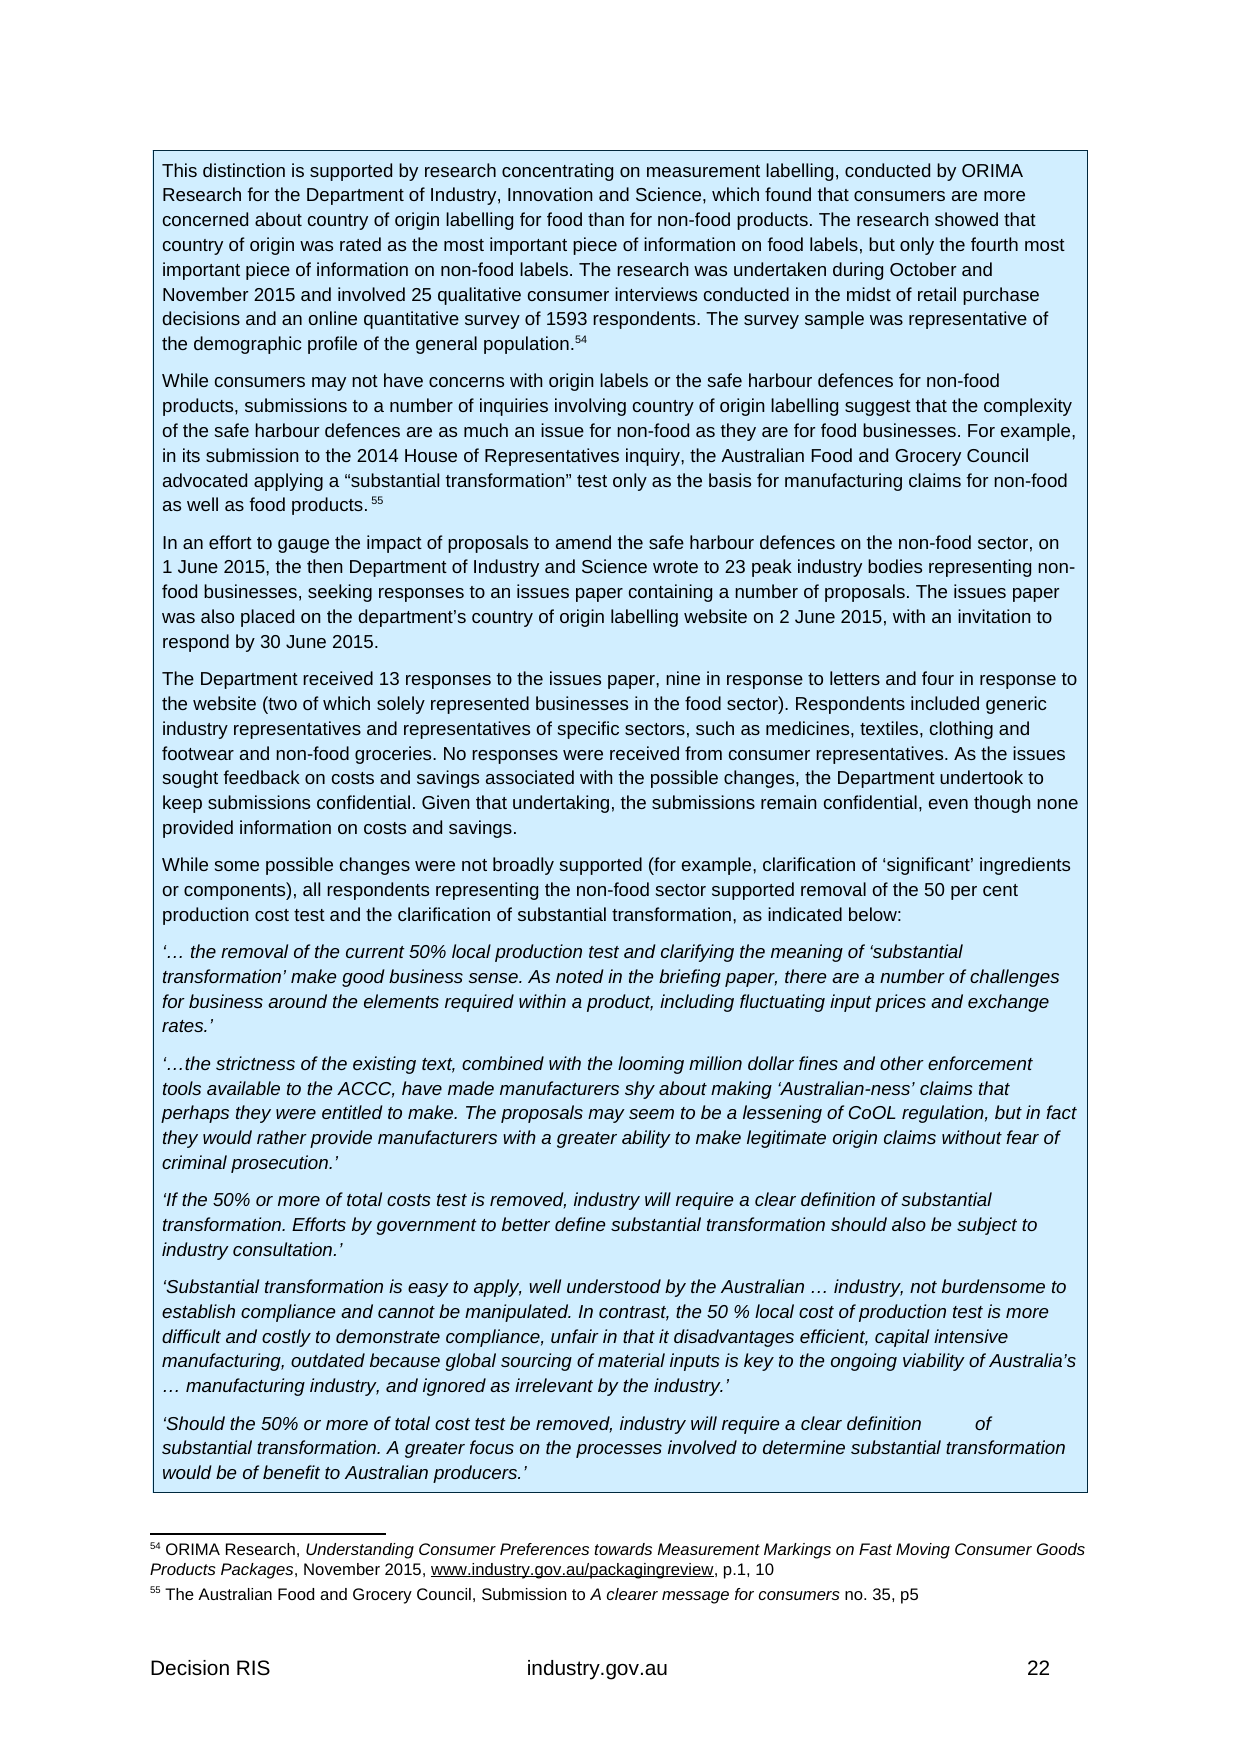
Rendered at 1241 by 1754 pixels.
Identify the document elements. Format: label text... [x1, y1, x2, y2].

text ‘…the strictness of the existing text, combined with the looming million dollar fines and other enforcement tools available to the ACCC, have made manufacturers shy about making ‘Australian-ness’ claims that perhaps they were entitled to make. The proposals may seem to be a lessening of CoOL regulation, but in fact they would rather provide manufacturers with a greater ability to make legitimate origin claims without fear of criminal prosecution.’ [154, 1043, 1087, 1173]
text In an effort to gauge the impact of proposals to amend the safe harbour defences on the non-food sector, on 1 June 2015, the then Department of Industry and Science wrote to 23 peak industry bodies representing non-food businesses, seeking responses to an issues paper containing a number of proposals. The issues paper was also placed on the department’s country of origin labelling website on 2 June 2015, with an invitation to respond by 30 June 2015. [154, 522, 1087, 652]
text ‘… the removal of the current 50% local production test and clarifying the meaning of ‘substantial transformation’ make good business sense. As noted in the briefing paper, there are a number of challenges for business around the elements required within a product, including fluctuating input prices and exchange rates.’ [154, 931, 1087, 1037]
text ‘Should the 50% or more of total cost test be removed, industry will require a clear definition of substantial transformation. A greater focus on the processes involved to determine substantial transformation would be of benefit to Australian producers.’ [154, 1403, 1087, 1492]
text This distinction is supported by research concentrating on measurement labelling, conducted by ORIMA Research for the Department of Industry, Innovation and Science, which found that consumers are more concerned about country of origin labelling for food than for non-food products. The research showed that country of origin was rated as the most important piece of information on food labels, but only the fourth most important piece of information on non-food labels. The research was undertaken during October and November 2015 and involved 25 qualitative consumer interviews conducted in the midst of retail purchase decisions and an online quantitative survey of 1593 respondents. The survey sample was representative of the demographic profile of the general population. [154, 151, 1087, 354]
text ‘Substantial transformation is easy to apply, well understood by the Australian … industry, not burdensome to establish compliance and cannot be manipulated. In contrast, the 50 % local cost of production test is more difficult and costly to demonstrate compliance, unfair in that it disadvantages efficient, capital intensive manufacturing, outdated because global sourcing of material inputs is key to the ongoing viability of Australia’s … manufacturing industry, and ignored as irrelevant by the industry.’ [154, 1266, 1087, 1397]
text ‘If the 50% or more of total costs test is removed, industry will require a clear definition of substantial transformation. Efforts by government to better define substantial transformation should also be subject to industry consultation.’ [154, 1179, 1087, 1260]
text While consumers may not have concerns with origin labels or the safe harbour defences for non-food products, submissions to a number of inquiries involving country of origin labelling suggest that the complexity of the safe harbour defences are as much an issue for non-food as they are for food businesses. For example, in its submission to the 2014 House of Representatives inquiry, the Australian Food and Grocery Council advocated applying a “substantial transformation” test only as the basis for manufacturing claims for non-food as well as food products. [154, 361, 1087, 516]
text The Department received 13 responses to the issues paper, nine in response to letters and four in response to the website (two of which solely represented businesses in the food sector). Respondents included generic industry representatives and representatives of specific sectors, such as medicines, textiles, clothing and footwear and non-food groceries. No responses were received from consumer representatives. As the issues sought feedback on costs and savings associated with the possible changes, the Department undertook to keep submissions confidential. Given that undertaking, the submissions remain confidential, even though none provided information on costs and savings. [154, 658, 1087, 838]
text While some possible changes were not broadly supported (for example, clarification of ‘significant’ ingredients or components), all respondents representing the non-food sector supported removal of the 50 per cent production cost test and the clarification of substantial transformation, as indicated below: [154, 844, 1087, 925]
